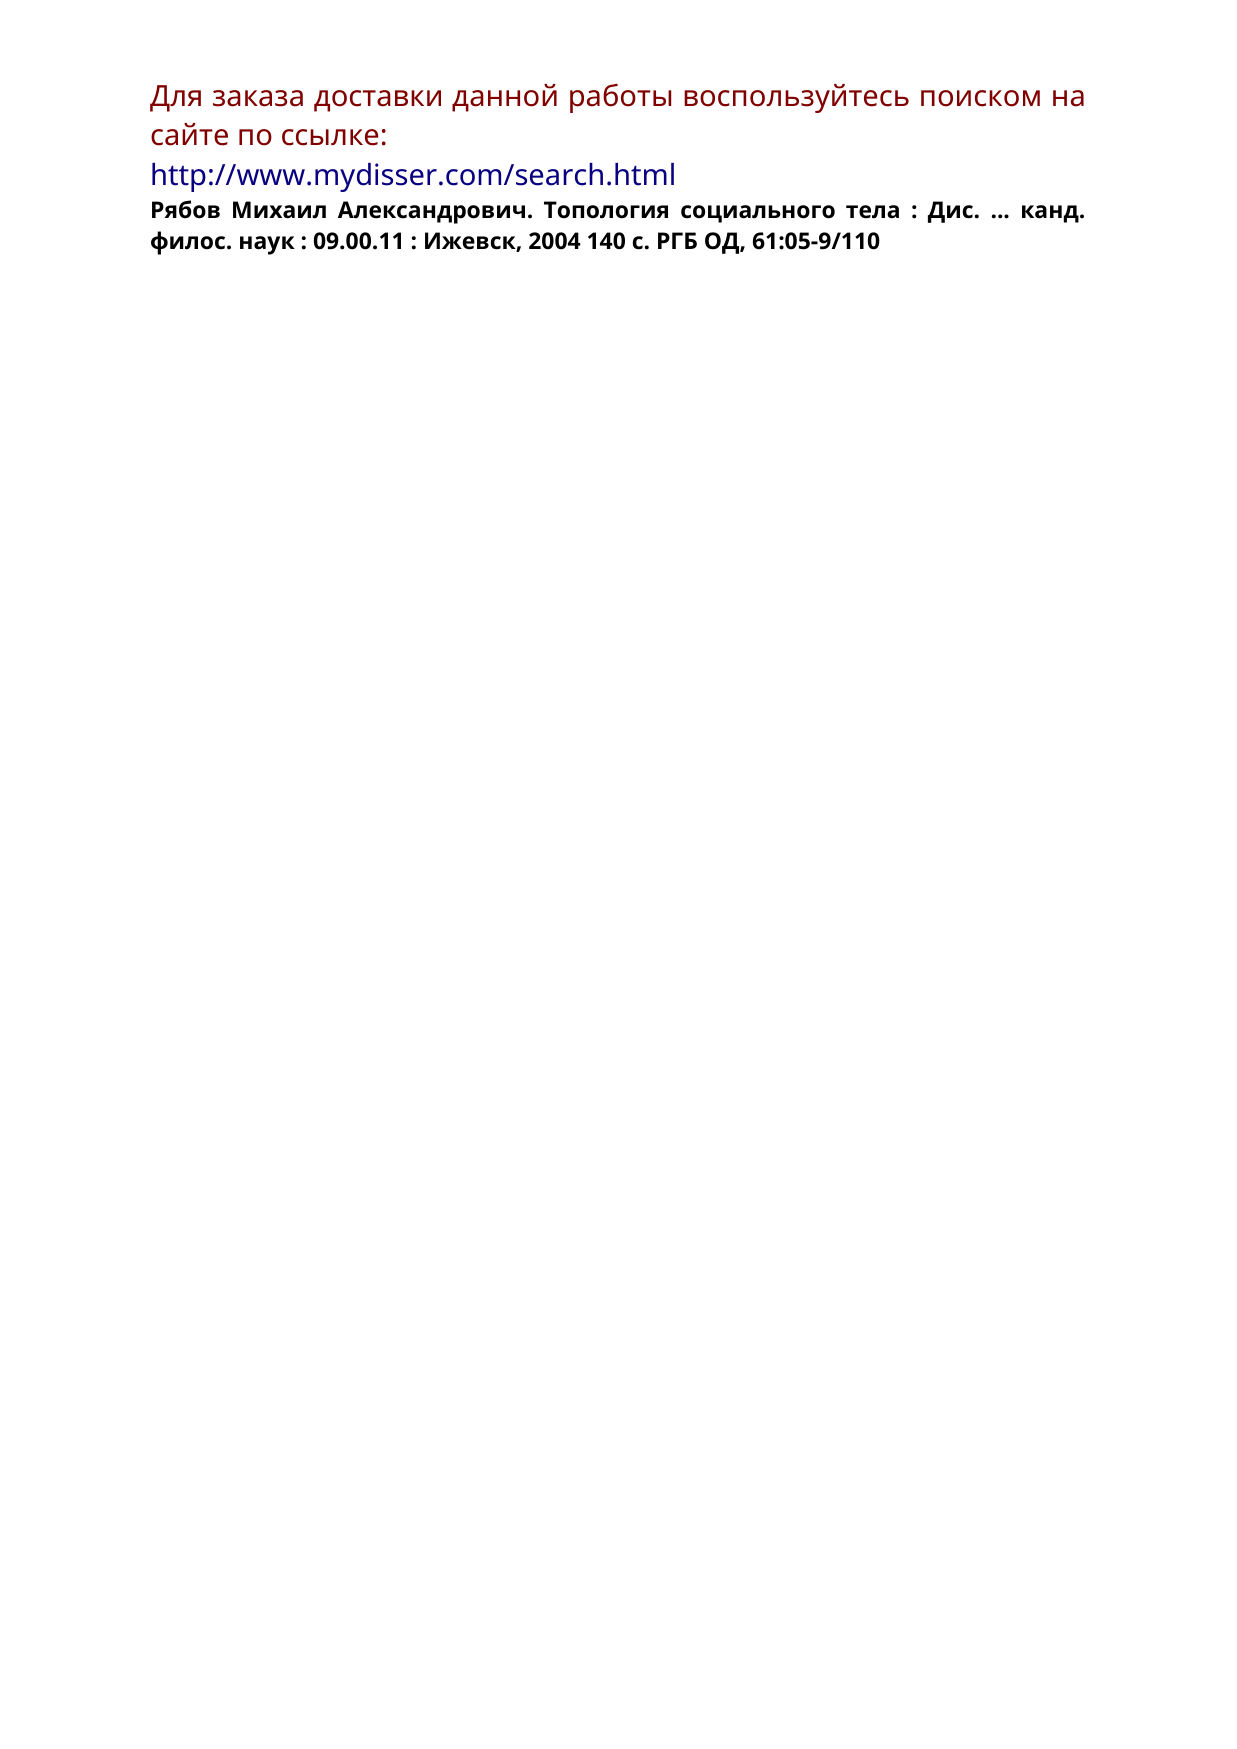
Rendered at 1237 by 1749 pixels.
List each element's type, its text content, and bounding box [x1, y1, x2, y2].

text Рябов Михаил Александрович. Топология социального тела : Дис. ... канд. филос. наук : 09.00.11 : Ижевск, 2004 140 c. РГБ ОД, 61:05-9/110 [150, 194, 1086, 257]
